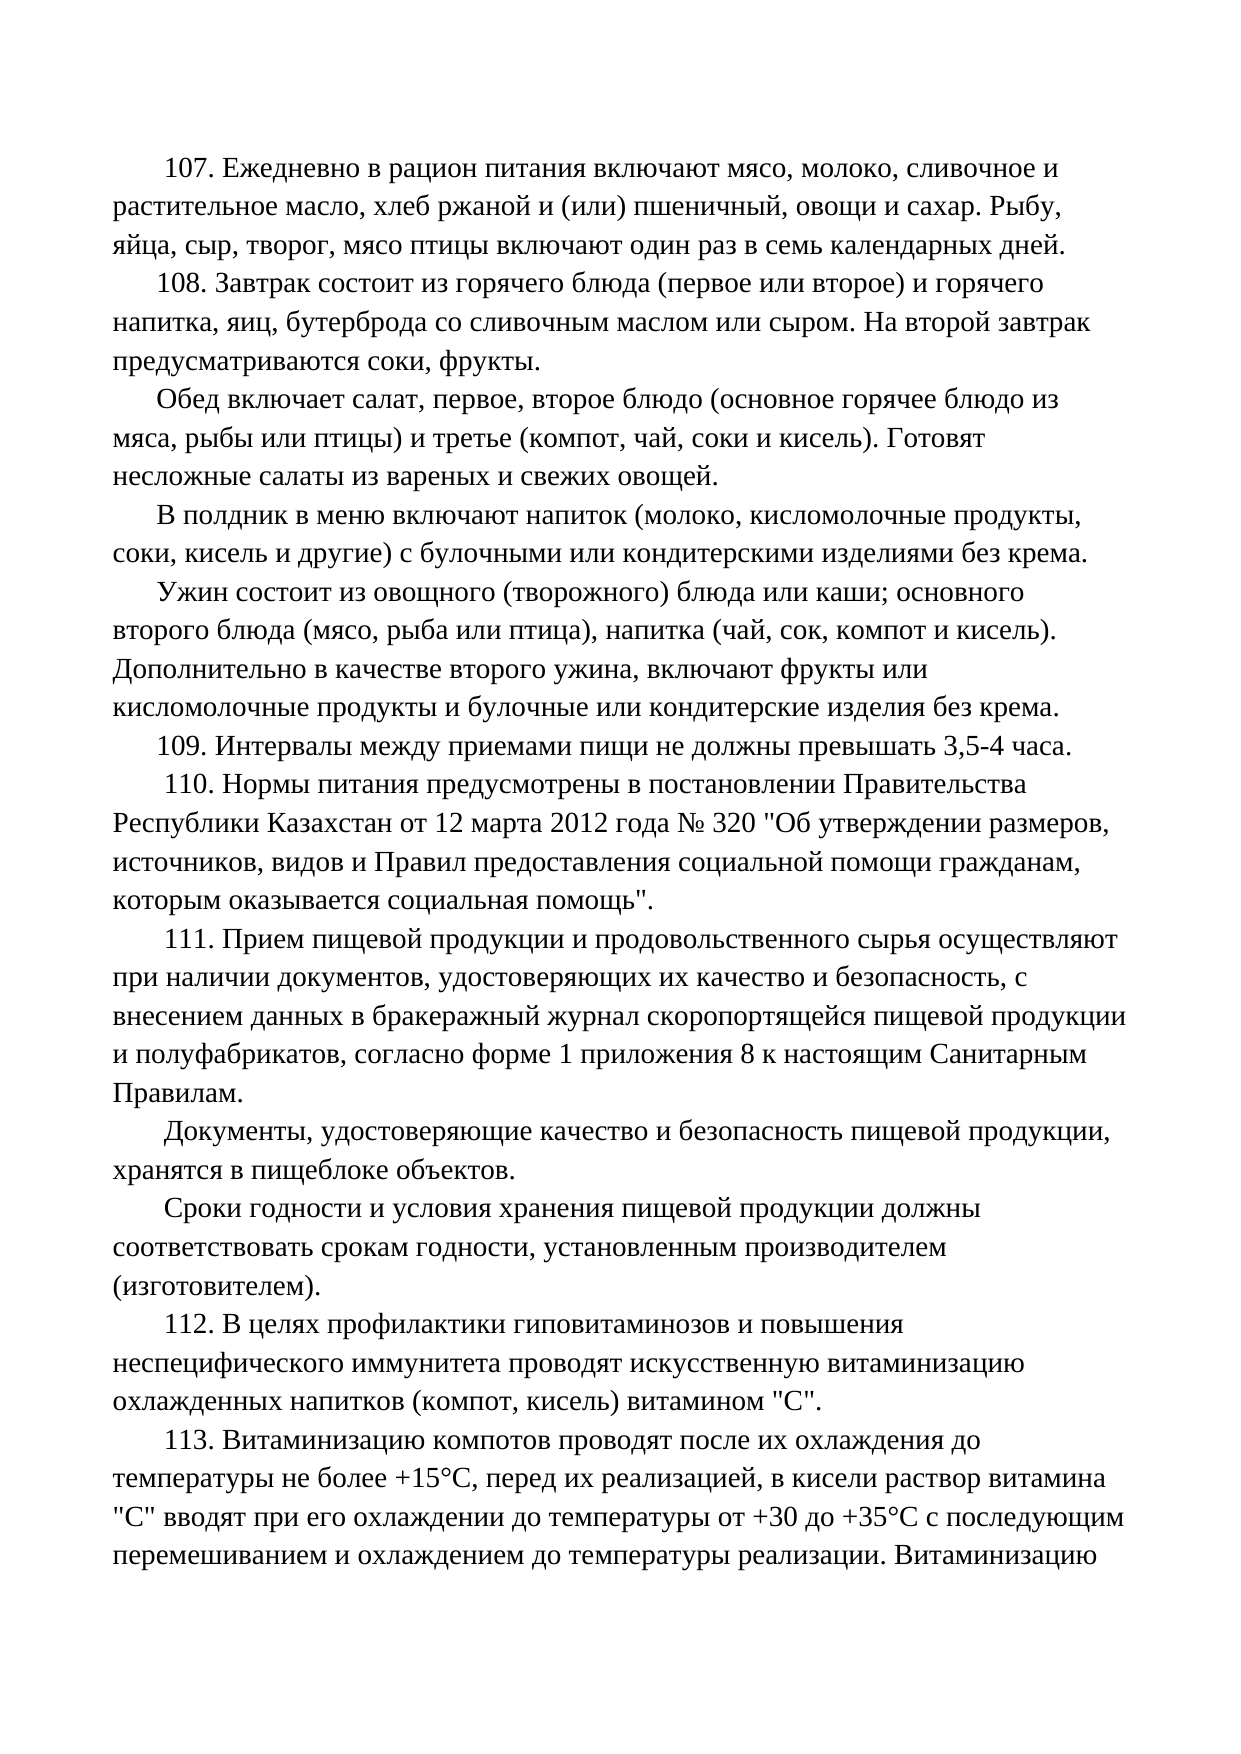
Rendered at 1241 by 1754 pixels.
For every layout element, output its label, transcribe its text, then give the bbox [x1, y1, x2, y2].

text 108. Завтрак состоит из горячего блюда (первое или второе) и горячего напитка, яиц, бутерброда со сливочным маслом или сыром. На второй завтрак предусматриваются соки, фрукты. [112, 266, 1128, 376]
text 107. Ежедневно в рацион питания включают мясо, молоко, сливочное и растительное масло, хлеб ржаной и (или) пшеничный, овощи и сахар. Рыбу, яйца, сыр, творог, мясо птицы включают один раз в семь календарных дней. [112, 150, 1128, 261]
text В полдник в меню включают напиток (молоко, кисломолочные продукты, соки, кисель и другие) с булочными или кондитерскими изделиями без крема. [112, 497, 1128, 569]
text 110. Нормы питания предусмотрены в постановлении Правительства Республики Казахстан от 12 марта 2012 года № 320 "Об утверждении размеров, источников, видов и Правил предоставления социальной помощи гражданам, которым оказывается социальная помощь". [112, 767, 1128, 916]
text 111. Прием пищевой продукции и продовольственного сырья осуществляют при наличии документов, удостоверяющих их качество и безопасность, с внесением данных в бракеражный журнал скоропортящейся пищевой продукции и полуфабрикатов, согласно форме 1 приложения 8 к настоящим Санитарным Правилам. [112, 921, 1128, 1108]
text Ужин состоит из овощного (творожного) блюда или каши; основного второго блюда (мясо, рыба или птица), напитка (чай, сок, компот и кисель). Дополнительно в качестве второго ужина, включают фрукты или кисломолочные продукты и булочные или кондитерские изделия без крема. [112, 574, 1128, 723]
text 109. Интервалы между приемами пищи не должны превышать 3,5-4 часа. [112, 728, 1128, 762]
text Документы, удостоверяющие качество и безопасность пищевой продукции, хранятся в пищеблоке объектов. [112, 1113, 1128, 1186]
text Обед включает салат, первое, второе блюдо (основное горячее блюдо из мяса, рыбы или птицы) и третье (компот, чай, соки и кисель). Готовят несложные салаты из вареных и свежих овощей. [112, 381, 1128, 492]
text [112, 1422, 1128, 1571]
text Сроки годности и условия хранения пищевой продукции должны соответствовать срокам годности, установленным производителем (изготовителем). [112, 1191, 1128, 1301]
text 112. В целях профилактики гиповитаминозов и повышения неспецифического иммунитета проводят искусственную витаминизацию охлажденных напитков (компот, кисель) витамином "С". [112, 1306, 1128, 1417]
